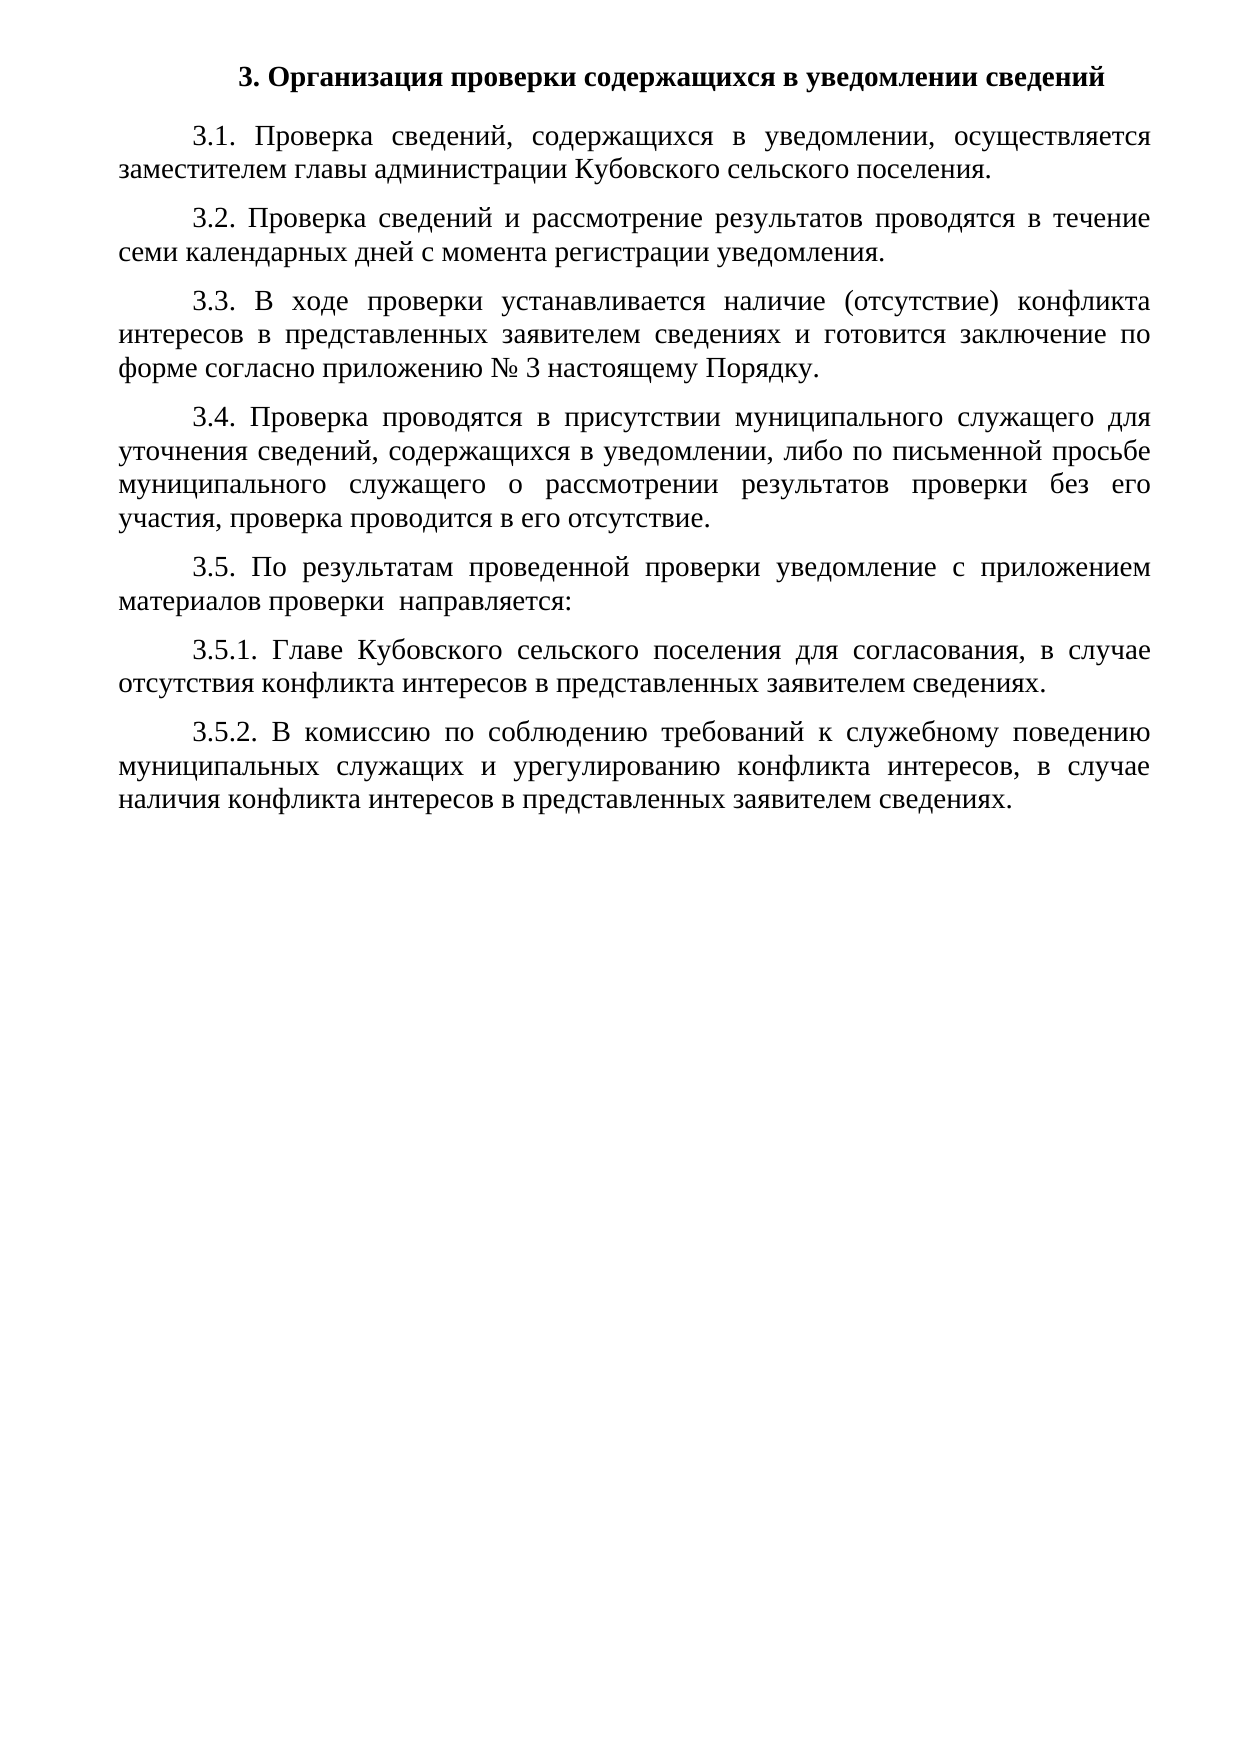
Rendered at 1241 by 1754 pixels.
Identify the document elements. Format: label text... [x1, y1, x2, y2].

text 3.5.2. В комиссию по соблюдению требований к служебному поведению муниципальных служащих и урегулированию конфликта интересов, в случае наличия конфликта интересов в представленных заявителем сведениях. [118, 714, 1152, 815]
text 3.2. Проверка сведений и рассмотрение результатов проводятся в течение семи календарных дней с момента регистрации уведомления. [118, 200, 1152, 267]
text 3.3. В ходе проверки устанавливается наличие (отсутствие) конфликта интересов в представленных заявителем сведениях и готовится заключение по форме согласно приложению № 3 настоящему Порядку. [118, 283, 1152, 384]
text 3.4. Проверка проводятся в присутствии муниципального служащего для уточнения сведений, содержащихся в уведомлении, либо по письменной просьбе муниципального служащего о рассмотрении результатов проверки без его участия, проверка проводится в его отсутствие. [118, 399, 1152, 533]
text 3.1. Проверка сведений, содержащихся в уведомлении, осуществляется заместителем главы администрации Кубовского сельского поселения. [118, 118, 1152, 185]
text 3.5.1. Главе Кубовского сельского поселения для согласования, в случае отсутствия конфликта интересов в представленных заявителем сведениях. [118, 632, 1152, 699]
text 3.5. По результатам проведенной проверки уведомление с приложением материалов проверки направляется: [118, 549, 1152, 616]
text 3. Организация проверки содержащихся в уведомлении сведений [118, 59, 1152, 93]
